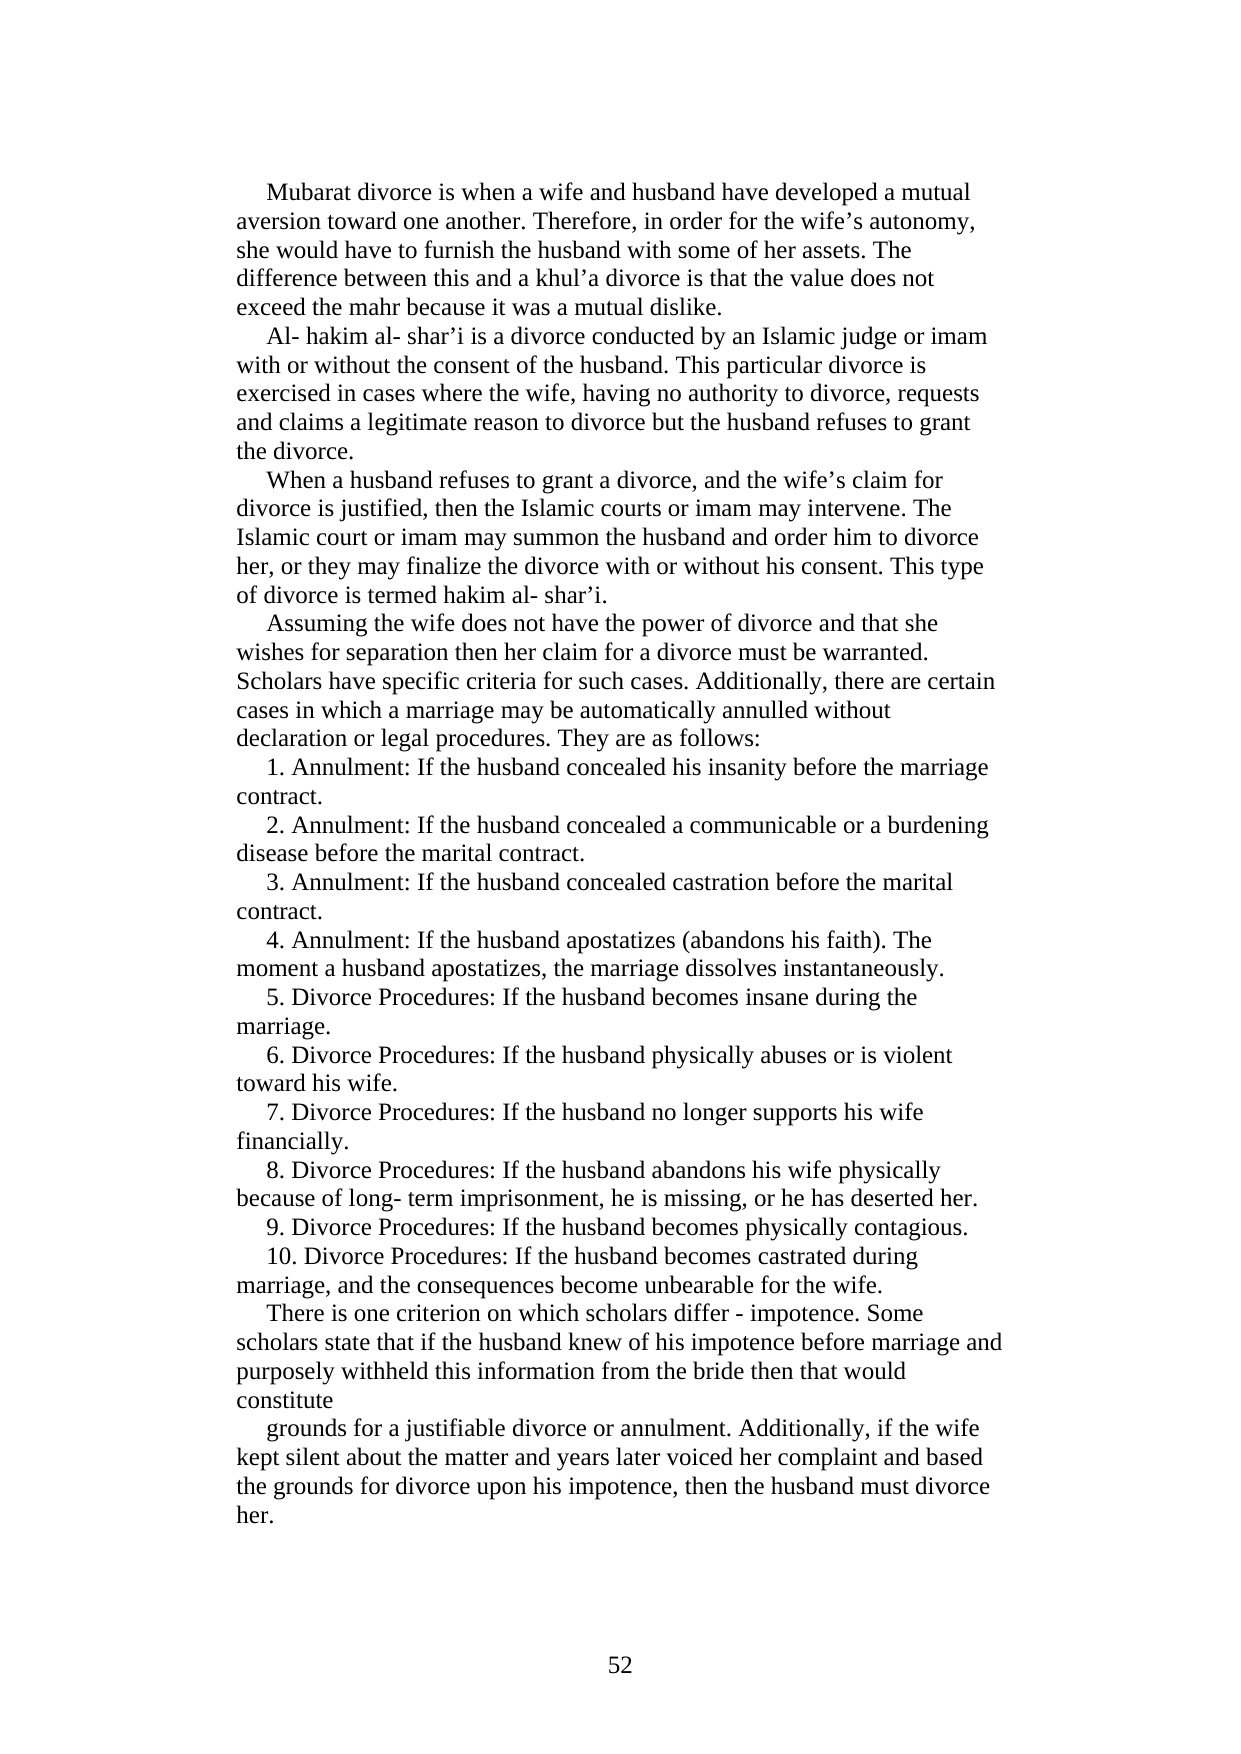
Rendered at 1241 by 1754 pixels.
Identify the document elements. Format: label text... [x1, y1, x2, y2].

text 7. Divorce Procedures: If the husband no longer supports his wife financially. [236, 1097, 1004, 1155]
text Al- hakim al- shar’i is a divorce conducted by an Islamic judge or imam with or without the consent of the husband. This particular divorce is exercised in cases where the wife, having no authority to divorce, requests and claims a legitimate reason to divorce but the husband refuses to grant the divorce. [236, 321, 1004, 465]
text 8. Divorce Procedures: If the husband abandons his wife physically because of long- term imprisonment, he is missing, or he has deserted her. [236, 1155, 1004, 1212]
text There is one criterion on which scholars differ - impotence. Some scholars state that if the husband knew of his impotence before marriage and purposely withheld this information from the bride then that would constitute [236, 1298, 1004, 1413]
text 2. Annulment: If the husband concealed a communicable or a burdening disease before the marital contract. [236, 810, 1004, 867]
text 9. Divorce Procedures: If the husband becomes physically contagious. [236, 1212, 1004, 1241]
text grounds for a justifiable divorce or annulment. Additionally, if the wife kept silent about the matter and years later voiced her complaint and based the grounds for divorce upon his impotence, then the husband must divorce her. [236, 1413, 1004, 1528]
text 4. Annulment: If the husband apostatizes (abandons his faith). The moment a husband apostatizes, the marriage dissolves instantaneously. [236, 925, 1004, 982]
text 10. Divorce Procedures: If the husband becomes castrated during marriage, and the consequences become unbearable for the wife. [236, 1241, 1004, 1298]
text 1. Annulment: If the husband concealed his insanity before the marriage contract. [236, 752, 1004, 810]
text 5. Divorce Procedures: If the husband becomes insane during the marriage. [236, 982, 1004, 1040]
text 3. Annulment: If the husband concealed castration before the marital contract. [236, 867, 1004, 925]
text Assuming the wife does not have the power of divorce and that she wishes for separation then her claim for a divorce must be warranted. Scholars have specific criteria for such cases. Additionally, there are certain cases in which a marriage may be automatically annulled without declaration or legal procedures. They are as follows: [236, 608, 1004, 752]
text 6. Divorce Procedures: If the husband physically abuses or is violent toward his wife. [236, 1040, 1004, 1097]
text When a husband refuses to grant a divorce, and the wife’s claim for divorce is justified, then the Islamic courts or imam may intervene. The Islamic court or imam may summon the husband and order him to divorce her, or they may finalize the divorce with or without his consent. This type of divorce is termed hakim al- shar’i. [236, 465, 1004, 608]
text Mubarat divorce is when a wife and husband have developed a mutual aversion toward one another. Therefore, in order for the wife’s autonomy, she would have to furnish the husband with some of her assets. The difference between this and a khul’a divorce is that the value does not exceed the mahr because it was a mutual dislike. [236, 177, 1004, 321]
